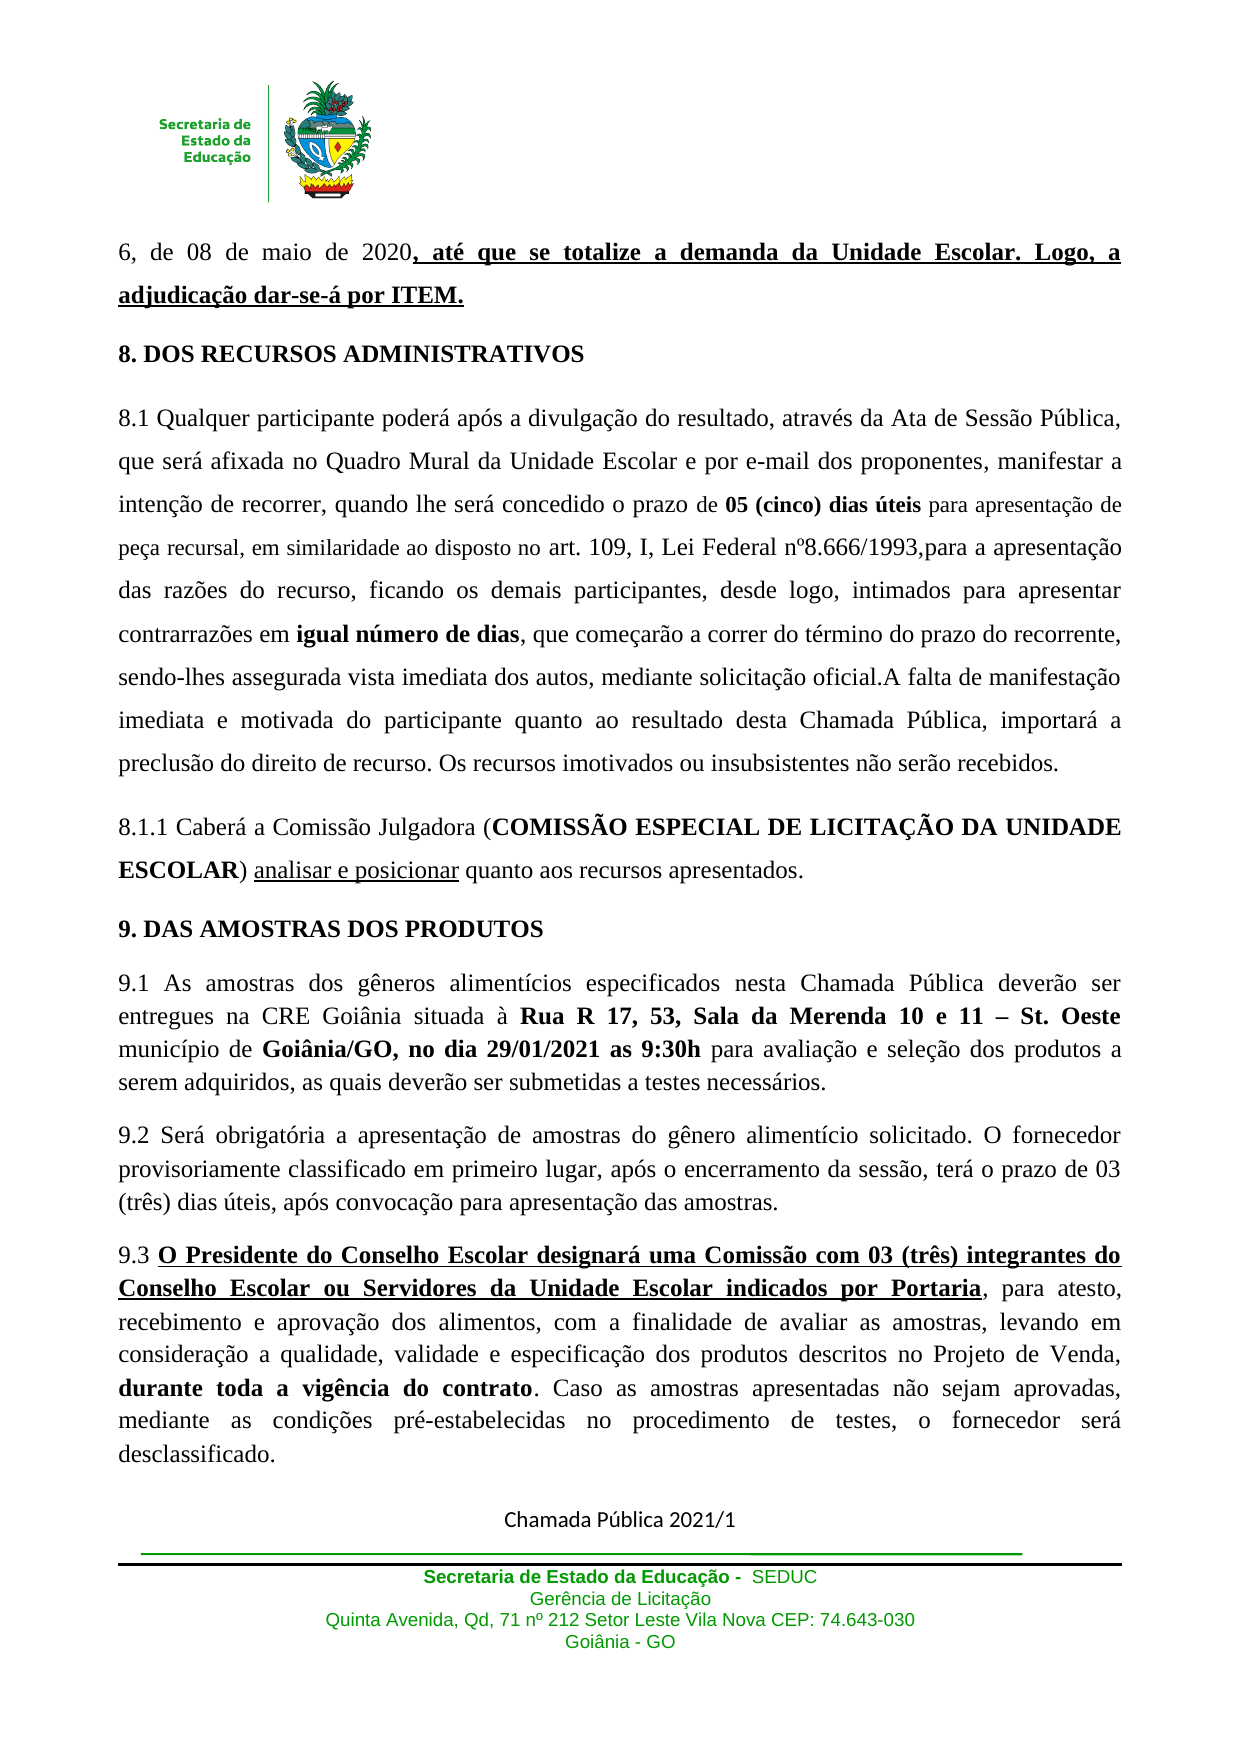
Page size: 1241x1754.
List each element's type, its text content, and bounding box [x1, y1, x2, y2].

text 9.1 As amostras dos gêneros alimentícios especificados nesta Chamada Pública deverão ser entregues na CRE Goiânia situada à Rua R 17, 53, Sala da Merenda 10 e 11 – St. Oeste município de Goiânia/GO, no dia 29/01/2021 as 9:30h para avaliação e seleção dos produtos a serem adquiridos, as quais deverão ser submetidas a testes necessários. [118, 968, 1122, 1096]
text 9.2 Será obrigatória a apresentação de amostras do gênero alimentício solicitado. O fornecedor provisoriamente classificado em primeiro lugar, após o encerramento da sessão, terá o prazo de 03 (três) dias úteis, após convocação para apresentação das amostras. [118, 1121, 1122, 1215]
text 9. DAS AMOSTRAS DOS PRODUTOS [118, 914, 1028, 943]
text 8.1.1 Caberá a Comissão Julgadora (COMISSÃO ESPECIAL DE LICITAÇÃO DA UNIDADE ESCOLAR) analisar e posicionar quanto aos recursos apresentados. [118, 812, 1122, 884]
text 9.3 O Presidente do Conselho Escolar designará uma Comissão com 03 (três) integrantes do Conselho Escolar ou Servidores da Unidade Escolar indicados por Portaria, para atesto, recebimento e aprovação dos alimentos, com a finalidade de avaliar as amostras, levando em consideração a qualidade, validade e especificação dos produtos descritos no Projeto de Venda, durante toda a vigência do contrato. Caso as amostras apresentadas não sejam aprovadas, mediante as condições pré-estabelecidas no procedimento de testes, o fornecedor será desclassificado. [118, 1241, 1122, 1467]
text 8.1 Qualquer participante poderá após a divulgação do resultado, através da Ata de Sessão Pública, que será afixada no Quadro Mural da Unidade Escolar e por e-mail dos proponentes, manifestar a intenção de recorrer, quando lhe será concedido o prazo de 05 (cinco) dias úteis para apresentação de peça recursal, em similaridade ao disposto no art. 109, I, Lei Federal nº8.666/1993,para a apresentação das razões do recurso, ficando os demais participantes, desde logo, intimados para apresentar contrarrazões em igual número de dias, que começarão a correr do término do prazo do recorrente, sendo-lhes assegurada vista imediata dos autos, mediante solicitação oficial.A falta de manifestação imediata e motivada do participante quanto ao resultado desta Chamada Pública, importará a preclusão do direito de recurso. Os recursos imotivados ou insubsistentes não serão recebidos. [118, 403, 1122, 777]
text 8. DOS RECURSOS ADMINISTRATIVOS [118, 339, 1122, 368]
picture [118, 73, 412, 210]
